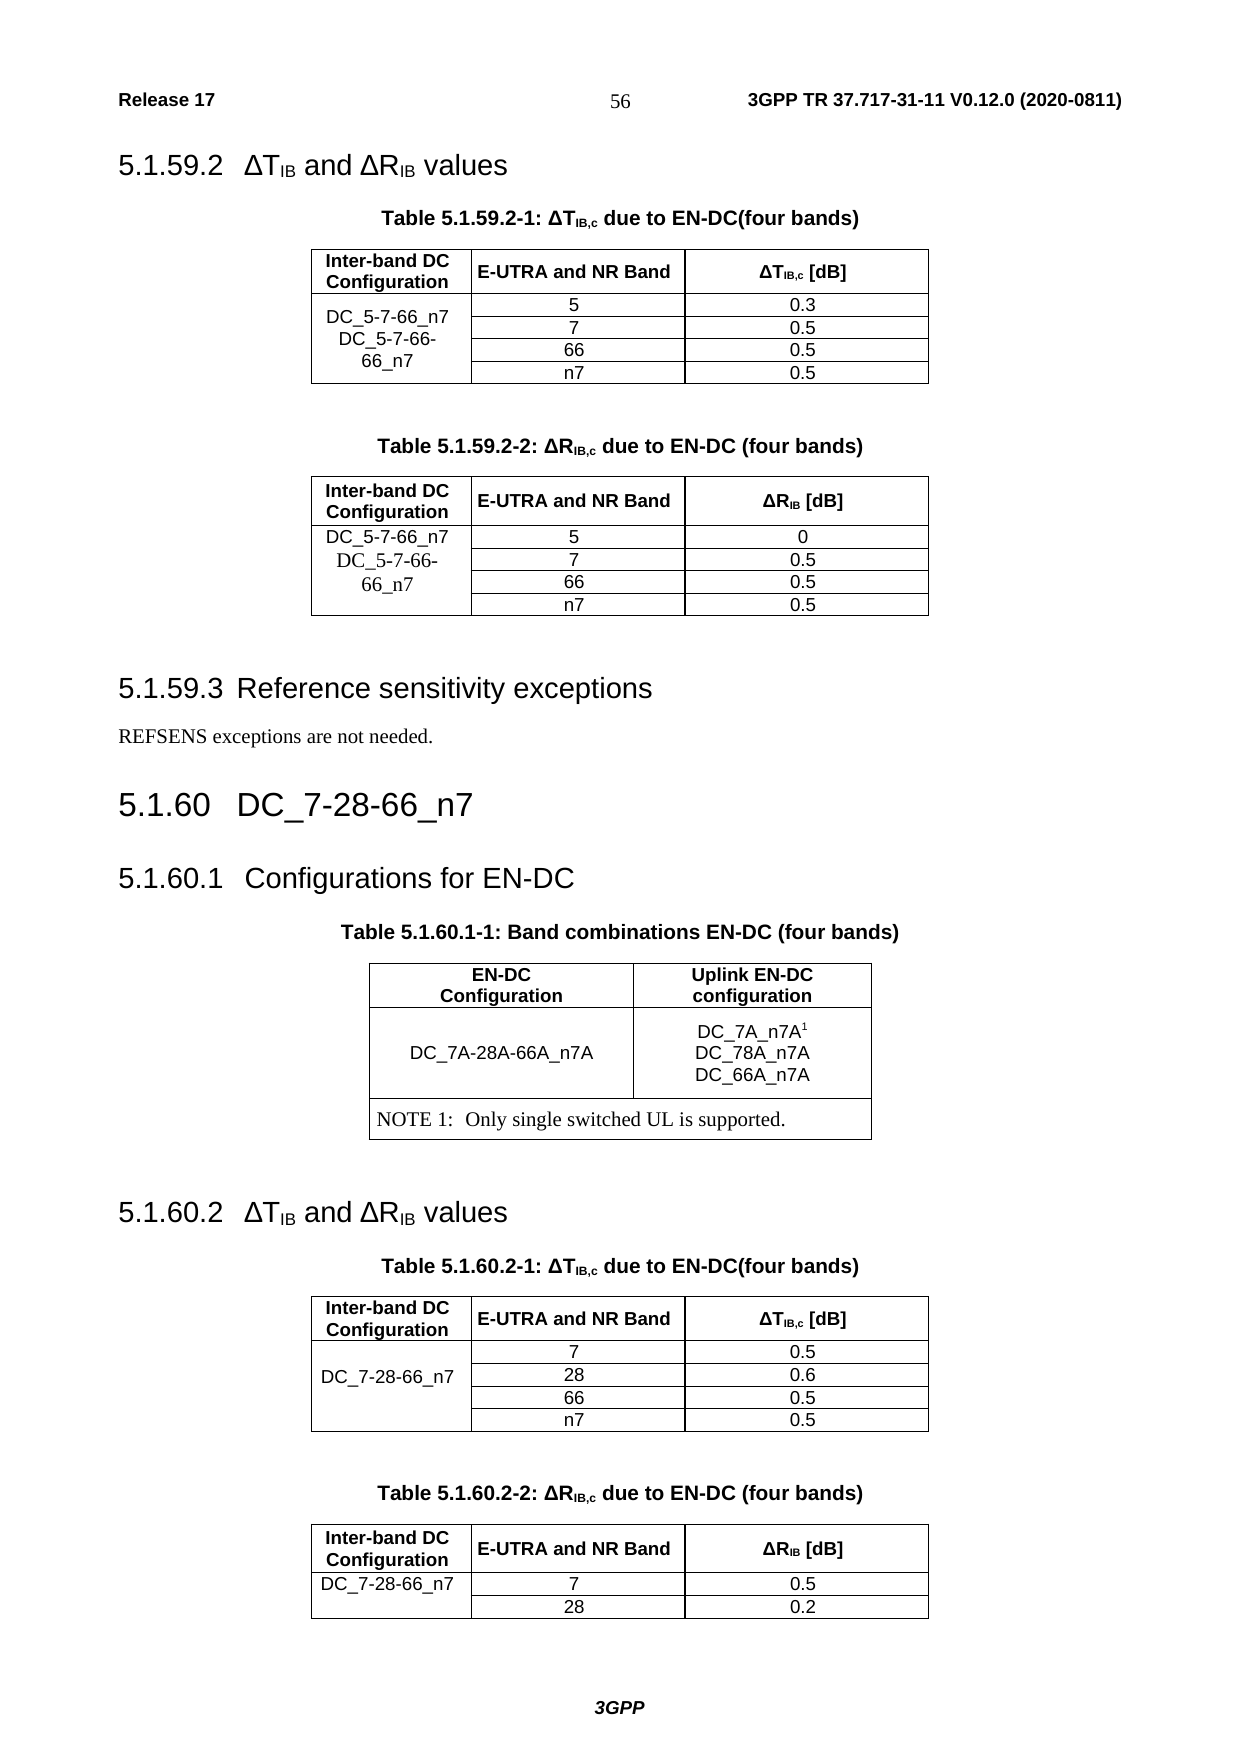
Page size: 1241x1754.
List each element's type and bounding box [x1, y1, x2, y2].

table_header [472, 1525, 684, 1572]
table_cell [686, 362, 928, 383]
table_header [370, 964, 633, 1007]
table_header [312, 477, 471, 525]
table_cell [312, 1341, 471, 1431]
table_cell [686, 294, 928, 316]
table_cell [472, 1364, 684, 1386]
table_cell [472, 1409, 684, 1431]
table_cell [370, 1008, 633, 1098]
table_header [634, 964, 871, 1007]
table_cell [472, 1387, 684, 1408]
table_cell [472, 1596, 684, 1617]
table_cell [634, 1008, 871, 1098]
table_cell [686, 317, 928, 338]
table_cell [312, 526, 471, 615]
table_cell [312, 1573, 471, 1617]
table_cell [686, 1341, 928, 1363]
table_header [686, 1525, 928, 1572]
table_cell [472, 317, 684, 338]
table_cell [686, 549, 928, 570]
table_cell [686, 1387, 928, 1408]
table_cell [472, 571, 684, 593]
table_cell [686, 1596, 928, 1617]
table_header [312, 1525, 471, 1572]
table_cell [472, 526, 684, 547]
table_cell [686, 571, 928, 593]
table_header [472, 250, 684, 293]
table_header [686, 1297, 928, 1340]
table_cell [686, 339, 928, 361]
table_header [686, 250, 928, 293]
table_header [472, 1297, 684, 1340]
table_header [312, 250, 471, 293]
table_cell [312, 294, 471, 383]
table_cell [686, 1573, 928, 1595]
table_cell [472, 362, 684, 383]
table_cell [686, 1364, 928, 1386]
table_cell [686, 594, 928, 615]
table_cell [686, 526, 928, 547]
table_cell [472, 1573, 684, 1595]
table_header [312, 1297, 471, 1340]
table_cell [370, 1099, 871, 1138]
table_header [686, 477, 928, 525]
table_cell [472, 339, 684, 361]
table_cell [686, 1409, 928, 1431]
table_cell [472, 549, 684, 570]
table_cell [472, 1341, 684, 1363]
table_header [472, 477, 684, 525]
table_cell [472, 294, 684, 316]
table_cell [472, 594, 684, 615]
